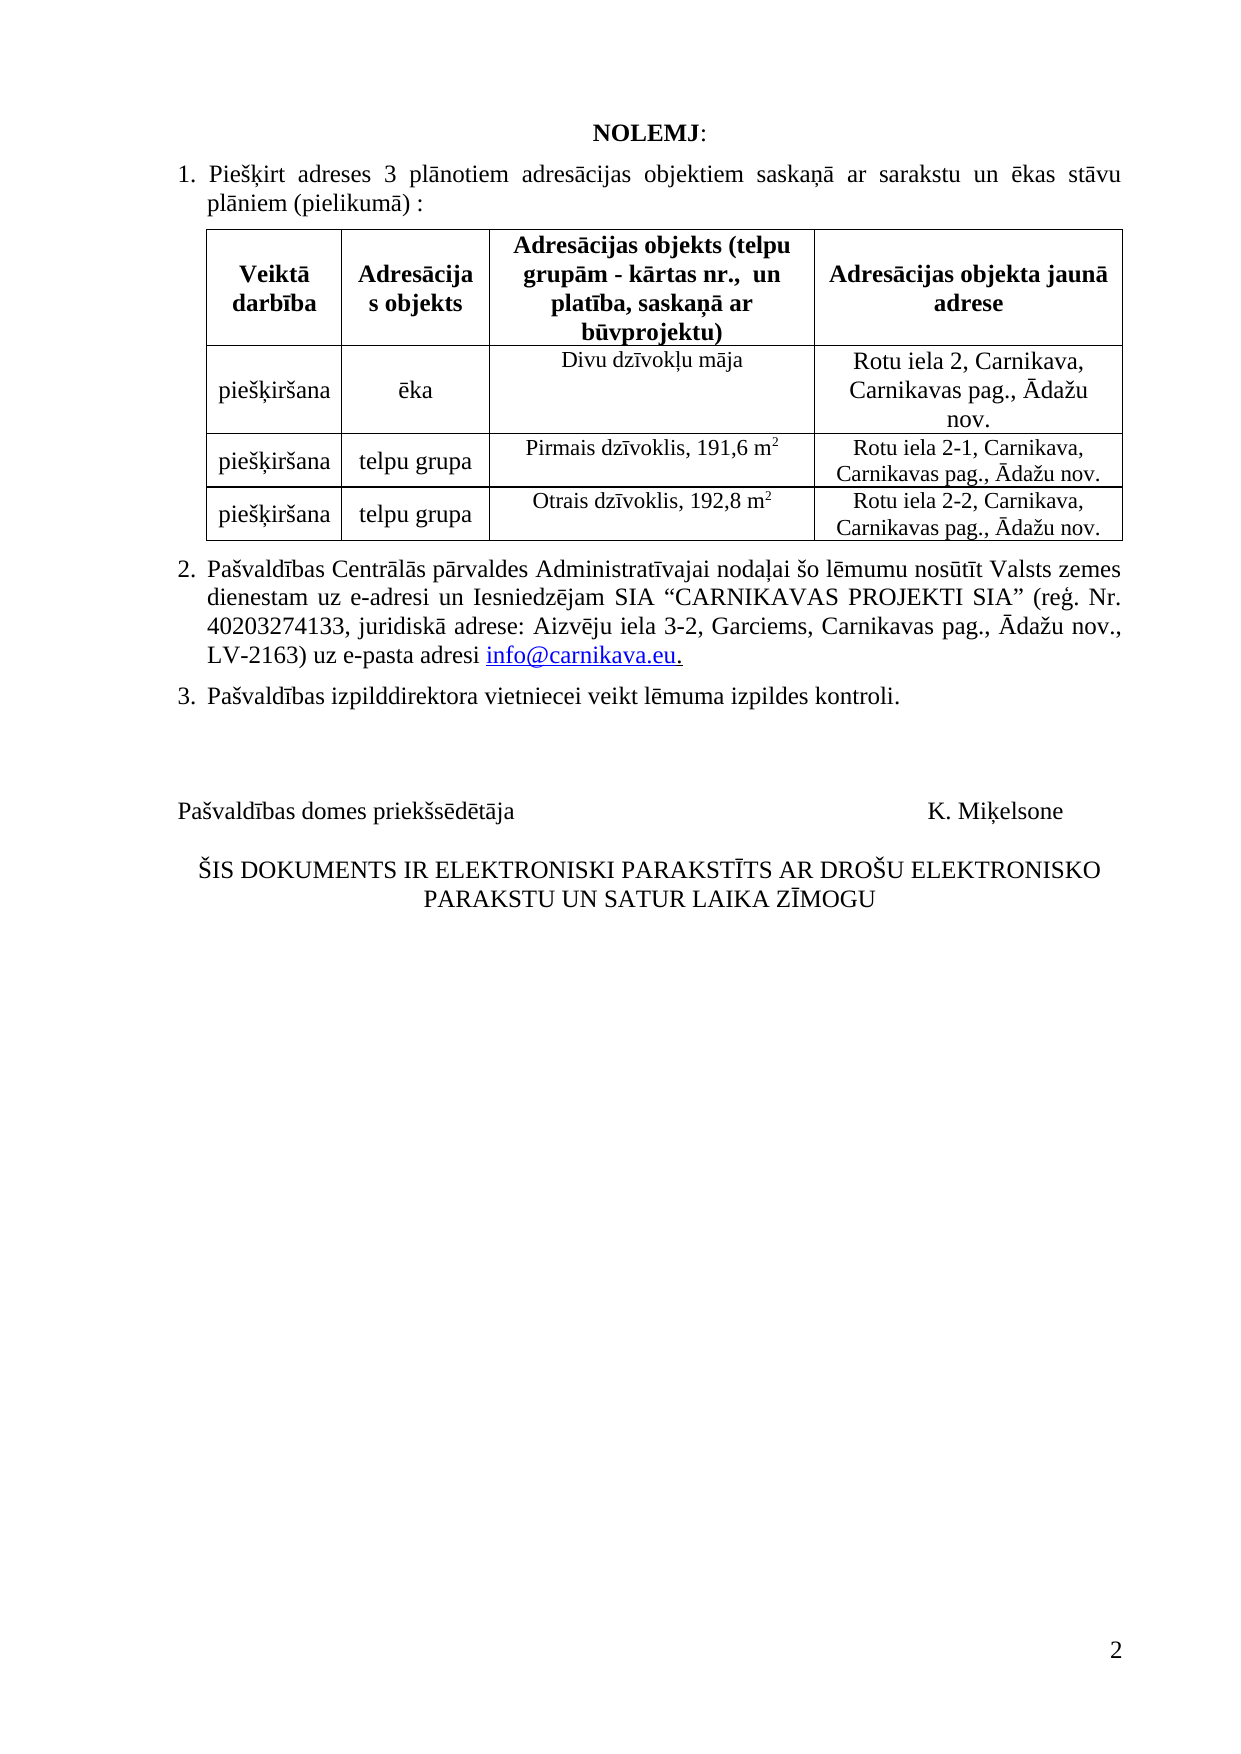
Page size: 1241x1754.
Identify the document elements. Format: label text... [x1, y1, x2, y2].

table_cell Divu dzīvokļu māja [490, 346, 814, 433]
table_cell piešķiršana [207, 434, 341, 486]
list Pašvaldības Centrālās pārvaldes Administratīvajai nodaļai šo lēmumu nosūtīt Valsts zemes dienestam uz e-adresi un Iesniedzējam SIA “CARNIKAVAS PROJEKTI SIA” (reģ. Nr. 40203274133, juridiskā adrese: Aizvēju iela 3-2, Garciems, Carnikavas pag., Ādažu nov., LV-2163) uz e-pasta adresi info@carnikava.eu. [177, 554, 1122, 669]
table_cell Otrais dzīvoklis, 192,8 m2 [490, 488, 814, 540]
table_cell Rotu iela 2-1, Carnikava, Carnikavas pag., Ādažu nov. [815, 434, 1122, 486]
table_cell telpu grupa [342, 488, 489, 540]
text 1. Piešķirt adreses 3 plānotiem adresācijas objektiem saskaņā ar sarakstu un ēkas stāvu plāniem (pielikumā) : [177, 159, 1122, 217]
table_header Veiktā darbība [207, 230, 341, 345]
text ŠIS DOKUMENTS IR ELEKTRONISKI PARAKSTĪTS AR DROŠU ELEKTRONISKO PARAKSTU UN SATUR LAIKA ZĪMOGU [177, 856, 1122, 913]
table_cell telpu grupa [342, 434, 489, 486]
table_cell ēka [342, 346, 489, 433]
table_cell Rotu iela 2-2, Carnikava, Carnikavas pag., Ādažu nov. [815, 488, 1122, 540]
table_cell piešķiršana [207, 488, 341, 540]
list Pašvaldības izpilddirektora vietniecei veikt lēmuma izpildes kontroli. [177, 681, 1122, 710]
text Pašvaldības domes priekšsēdētāja K. Miķelsone [177, 796, 1122, 825]
table_header Adresācijas objekts [342, 230, 489, 345]
table_cell Rotu iela 2, Carnikava, Carnikavas pag., Ādažu nov. [815, 346, 1122, 433]
table_header Adresācijas objekts (telpu grupām - kārtas nr., un platība, saskaņā ar būvprojektu) [490, 230, 814, 345]
table_cell piešķiršana [207, 346, 341, 433]
table_cell Pirmais dzīvoklis, 191,6 m2 [490, 434, 814, 486]
text NOLEMJ: [177, 118, 1122, 147]
table_header Adresācijas objekta jaunā adrese [815, 230, 1122, 345]
